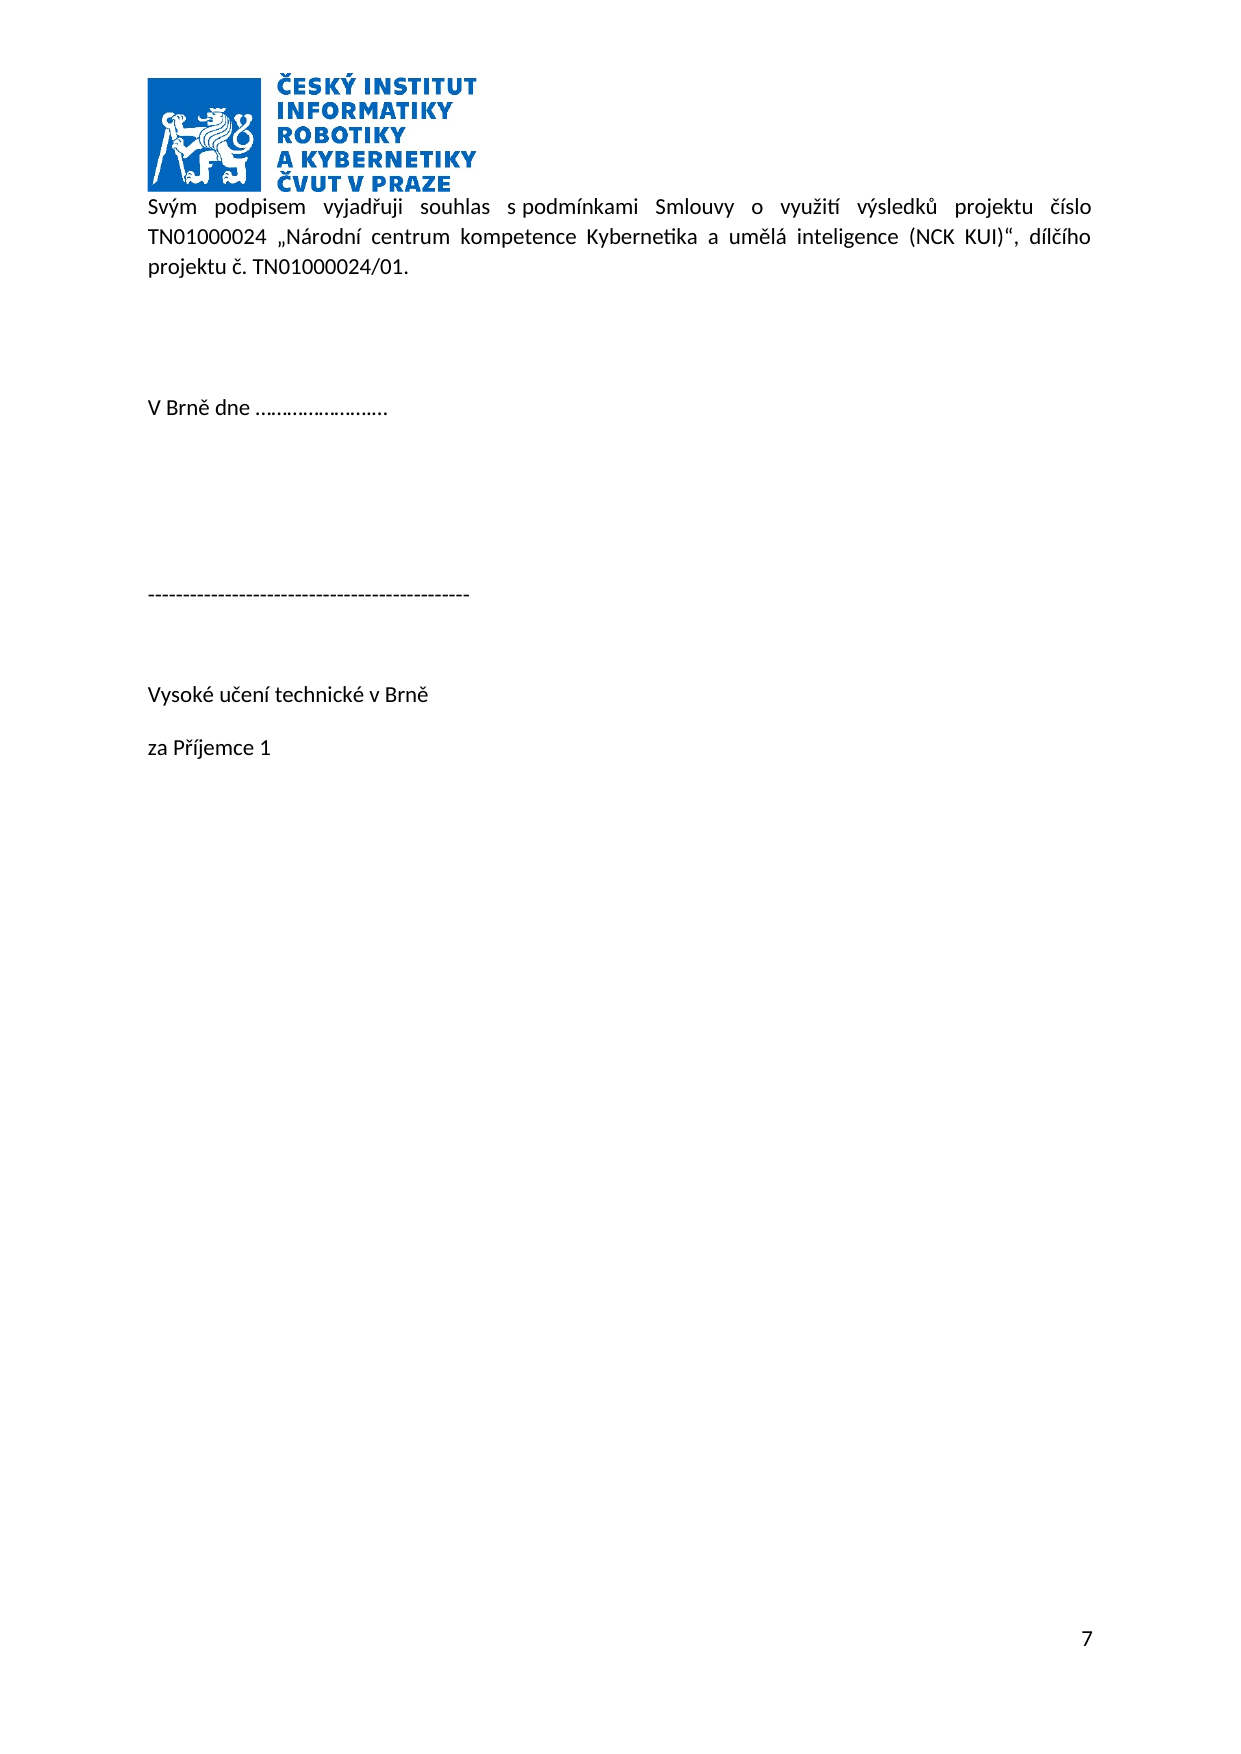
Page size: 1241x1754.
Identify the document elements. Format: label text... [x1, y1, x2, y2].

text ---------------------------------------------- [148, 580, 1093, 608]
text Vysoké učení technické v Brně [148, 680, 1093, 708]
text za Příjemce 1 [148, 733, 1093, 761]
text V Brně dne ………………….… [148, 393, 1093, 421]
text Svým podpisem vyjadřuji souhlas s podmínkami Smlouvy o využití výsledků projektu číslo TN01000024 „Národní centrum kompetence Kybernetika a umělá inteligence (NCK KUI)“, dílčího projektu č. TN01000024/01. [148, 192, 1093, 280]
picture [147, 73, 477, 192]
